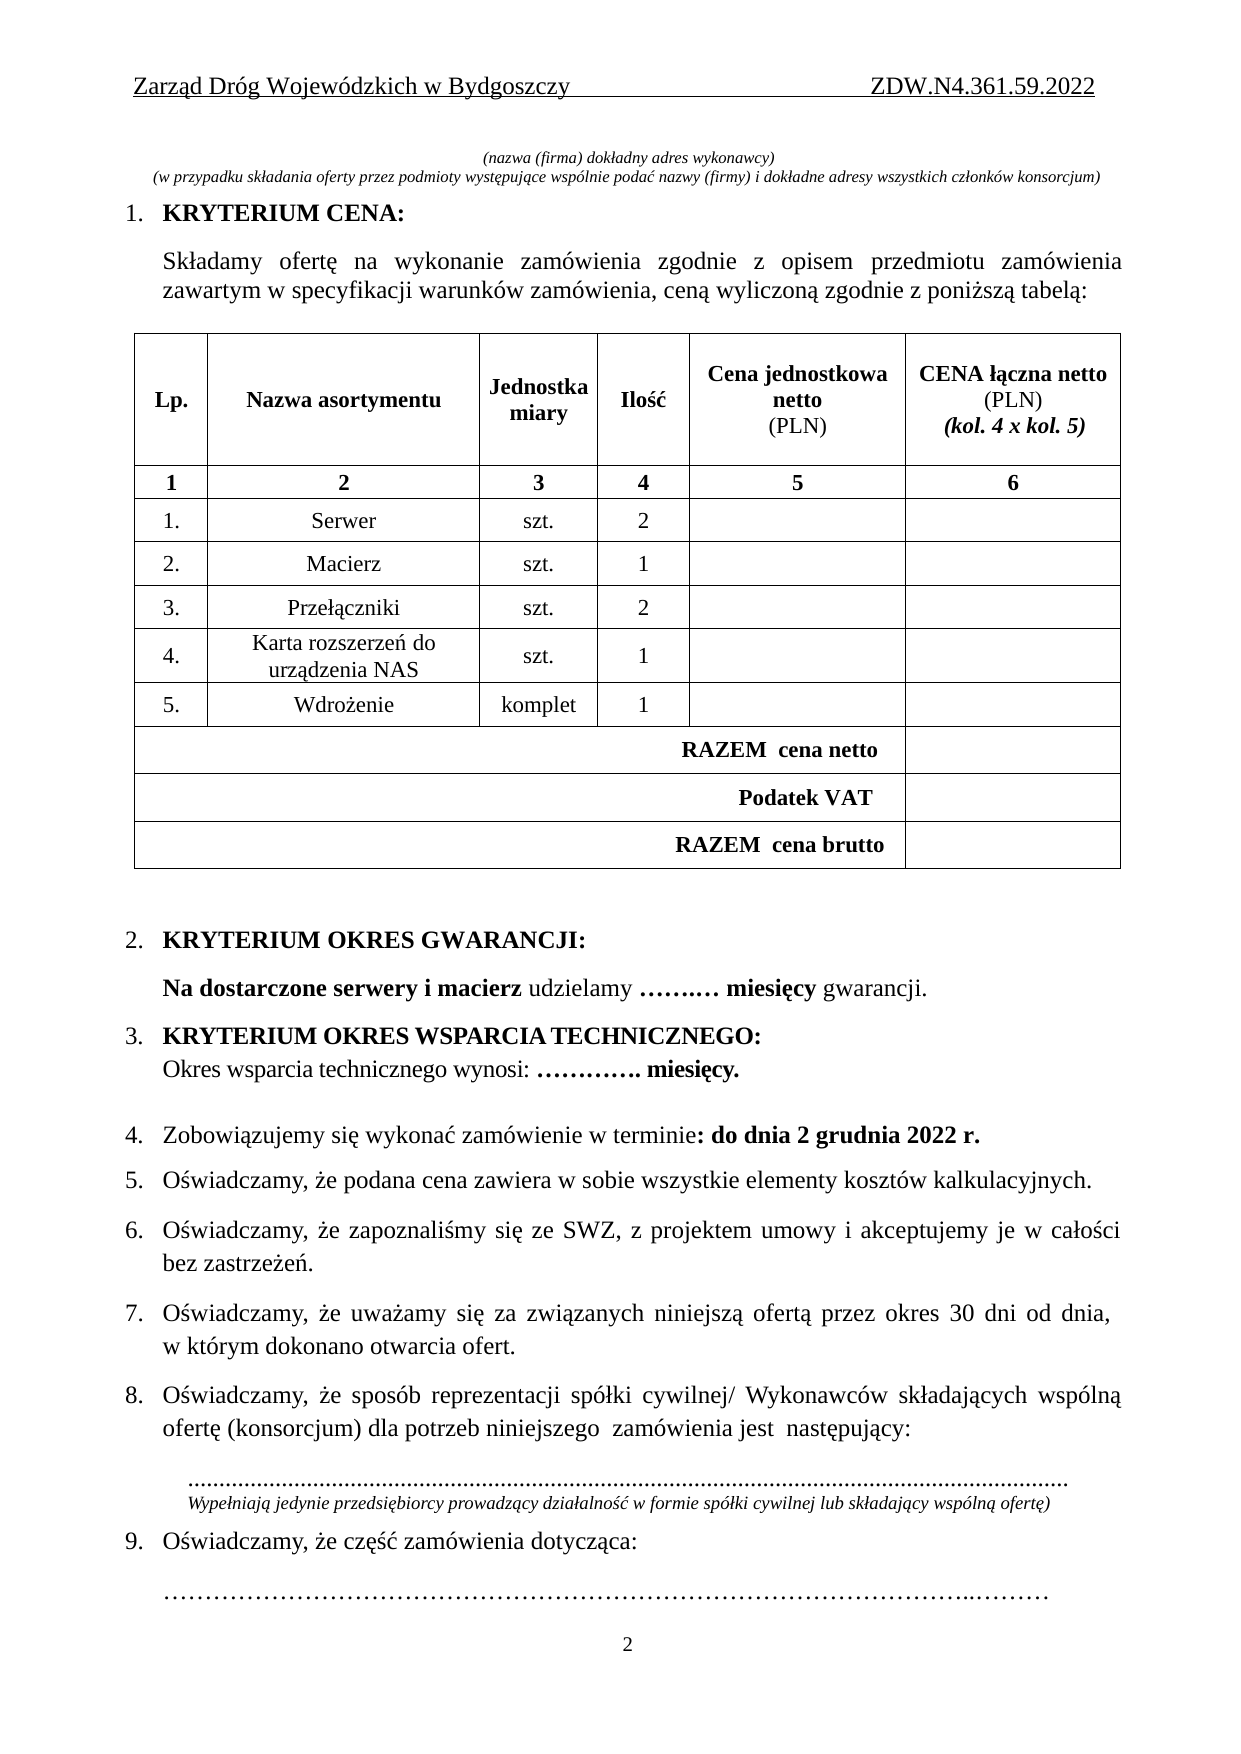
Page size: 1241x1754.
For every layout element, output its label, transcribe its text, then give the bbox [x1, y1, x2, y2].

list KRYTERIUM CENA: [125, 198, 1122, 227]
table_cell [690, 586, 905, 628]
table_cell szt. [480, 586, 597, 628]
list Oświadczamy, że zapoznaliśmy się ze SWZ, z projektem umowy i akceptujemy je w całości bez zastrzeżeń. [125, 1215, 1122, 1277]
text (w przypadku składania oferty przez podmioty występujące wspólnie podać nazwy (firmy) i dokładne adresy wszystkich członków konsorcjum) [133, 167, 1122, 186]
table_cell 2 [208, 466, 479, 498]
table_cell 5 [690, 466, 905, 498]
list Oświadczamy, że sposób reprezentacji spółki cywilnej/ Wykonawców składających wspólną ofertę (konsorcjum) dla potrzeb niniejszego zamówienia jest następujący: [125, 1381, 1122, 1442]
list Oświadczamy, że uważamy się za związanych niniejszą ofertą przez okres 30 dni od dnia, w którym dokonano otwarcia ofert. [125, 1298, 1122, 1359]
table_cell [906, 727, 1120, 773]
table_cell RAZEM cena netto [135, 727, 905, 773]
table_cell Karta rozszerzeń do urządzenia NAS [208, 629, 479, 682]
table_cell szt. [480, 542, 597, 585]
table_cell 5. [135, 683, 207, 726]
table_header Nazwa asortymentu [208, 334, 479, 465]
table_cell [690, 499, 905, 541]
text Wypełniają jedynie przedsiębiorcy prowadzący działalność w formie spółki cywilnej lub składający wspólną ofertę) [118, 1492, 1122, 1513]
table_cell [906, 683, 1120, 726]
table_cell [906, 822, 1120, 868]
list KRYTERIUM OKRES WSPARCIA TECHNICZNEGO: [125, 1021, 1122, 1049]
table_cell Podatek VAT [135, 774, 905, 821]
list Zobowiązujemy się wykonać zamówienie w terminie: do dnia 2 grudnia 2022 r. [125, 1120, 1122, 1149]
table_cell 2 [598, 586, 689, 628]
table_cell [906, 499, 1120, 541]
table_cell 6 [906, 466, 1120, 498]
table_cell [906, 586, 1120, 628]
table_cell szt. [480, 499, 597, 541]
list Oświadczamy, że podana cena zawiera w sobie wszystkie elementy kosztów kalkulacyjnych. [125, 1165, 1122, 1194]
table_header Ilość [598, 334, 689, 465]
table_header Cena jednostkowa netto (PLN) [690, 334, 905, 465]
text Na dostarczone serwery i macierz udzielamy …….… miesięcy gwarancji. [162, 973, 1122, 1002]
table_cell [690, 629, 905, 682]
table_cell [906, 542, 1120, 585]
table_cell Serwer [208, 499, 479, 541]
table_cell 4 [598, 466, 689, 498]
table_cell 1 [598, 629, 689, 682]
table_cell szt. [480, 629, 597, 682]
table_cell 1. [135, 499, 207, 541]
table_cell RAZEM cena brutto [135, 822, 905, 868]
table_cell 2. [135, 542, 207, 585]
table_cell 4. [135, 629, 207, 682]
table_cell [690, 542, 905, 585]
list Okres wsparcia technicznego wynosi: …………. miesięcy. [162, 1054, 1122, 1083]
text ............................................................................................................................................. [162, 1463, 1122, 1492]
table_cell [906, 774, 1120, 821]
table_cell komplet [480, 683, 597, 726]
table_cell 3. [135, 586, 207, 628]
table_header CENA łączna netto (PLN) (kol. 4 x kol. 5) [906, 334, 1120, 465]
table_header Jednostka miary [480, 334, 597, 465]
table_header Lp. [135, 334, 207, 465]
table_cell Wdrożenie [208, 683, 479, 726]
text ……………………………………………………………………………………..……… [162, 1576, 1122, 1604]
table_cell Przełączniki [208, 586, 479, 628]
list Oświadczamy, że część zamówienia dotycząca: [125, 1526, 1122, 1555]
table_cell 1 [598, 683, 689, 726]
table_cell 1 [598, 542, 689, 585]
table_cell 2 [598, 499, 689, 541]
list KRYTERIUM OKRES GWARANCJI: [125, 925, 1122, 954]
text Składamy ofertę na wykonanie zamówienia zgodnie z opisem przedmiotu zamówienia zawartym w specyfikacji warunków zamówienia, ceną wyliczoną zgodnie z poniższą tabelą: [162, 246, 1122, 304]
table_cell [690, 683, 905, 726]
table_cell Macierz [208, 542, 479, 585]
table_cell 3 [480, 466, 597, 498]
table_cell [906, 629, 1120, 682]
table_cell 1 [135, 466, 207, 498]
text (nazwa (firma) dokładny adres wykonawcy) [133, 148, 1122, 167]
